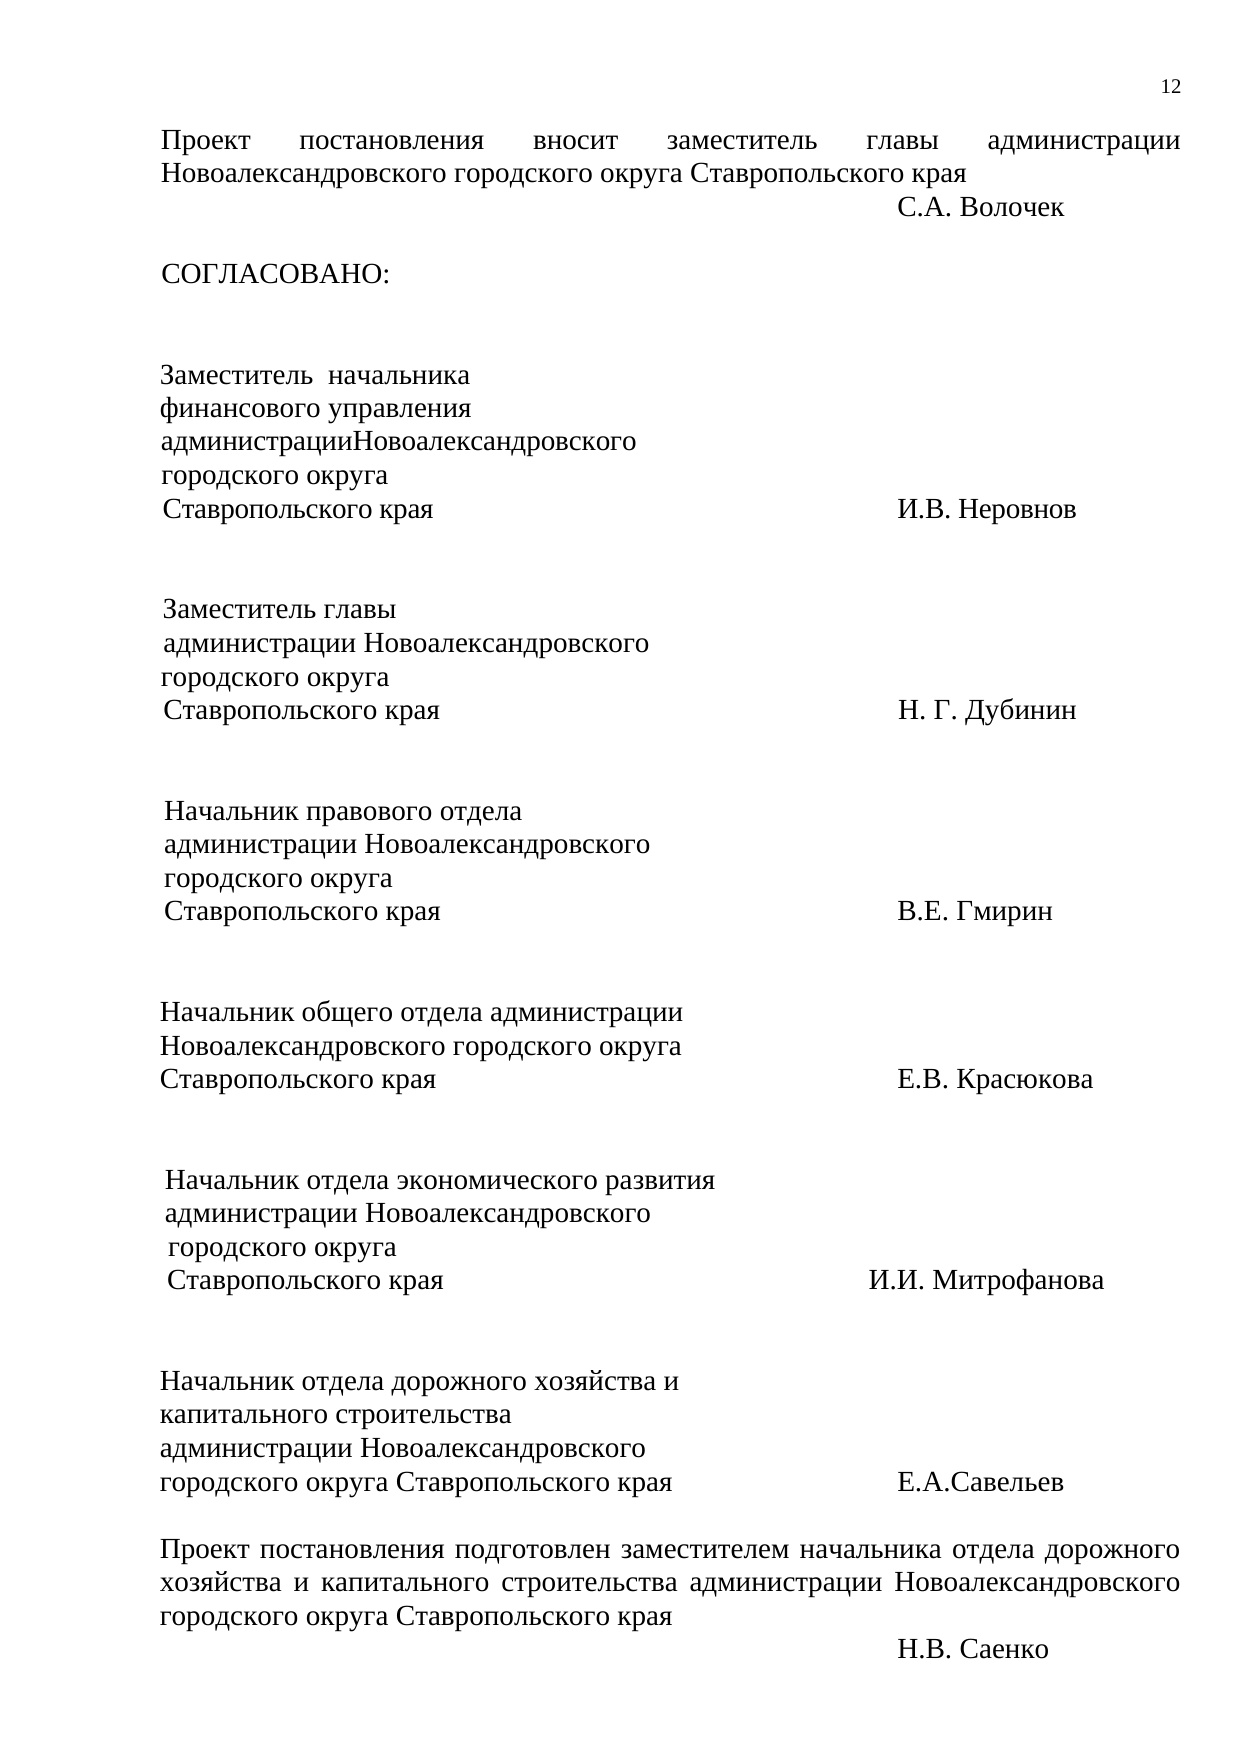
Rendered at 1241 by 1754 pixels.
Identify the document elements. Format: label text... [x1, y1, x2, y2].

text Заместитель начальника [159, 357, 1181, 390]
text городского округа [161, 659, 1181, 692]
text городского округа Ставропольского края Е.А.Савельев [159, 1464, 1181, 1497]
text Ставропольского края И.В. Неровнов [162, 491, 1181, 524]
text Ставропольского края И.И. Митрофанова [159, 1262, 1181, 1296]
text СОГЛАСОВАНО: [161, 256, 1181, 290]
text администрации Новоалександровского [164, 826, 1181, 860]
text администрации Новоалександровского [163, 625, 1181, 659]
text администрации Новоалександровского [164, 1195, 1181, 1229]
text Ставропольского края В.Е. Гмирин [164, 893, 1181, 927]
text администрацииНовоалександровского [161, 424, 1181, 457]
text Начальник правового отдела [164, 793, 1181, 826]
text Новоалександровского городского округа [159, 1028, 1181, 1061]
text Ставропольского края Н. Г. Дубинин [163, 692, 1181, 726]
text финансового управления [159, 390, 1181, 424]
text Начальник отдела дорожного хозяйства и [159, 1363, 1181, 1397]
text городского округа [164, 860, 1181, 893]
text Начальник отдела экономического развития [164, 1162, 1181, 1195]
text городского округа [161, 457, 1181, 491]
text Заместитель главы [162, 592, 1181, 625]
text Проект постановления вносит заместитель главы администрации Новоалександровского городского округа Ставропольского края С.А. Волочек [161, 122, 1181, 223]
text Н.В. Саенко [897, 1631, 1181, 1665]
text городского округа [161, 1229, 1181, 1262]
text Ставропольского края Е.В. Красюкова [159, 1061, 1181, 1095]
text администрации Новоалександровского [159, 1430, 1181, 1464]
text Проект постановления подготовлен заместителем начальника отдела дорожного хозяйства и капитального строительства администрации Новоалександровского городского округа Ставропольского края [159, 1531, 1181, 1631]
text капитального строительства [159, 1397, 1181, 1430]
text Начальник общего отдела администрации [159, 994, 1181, 1028]
